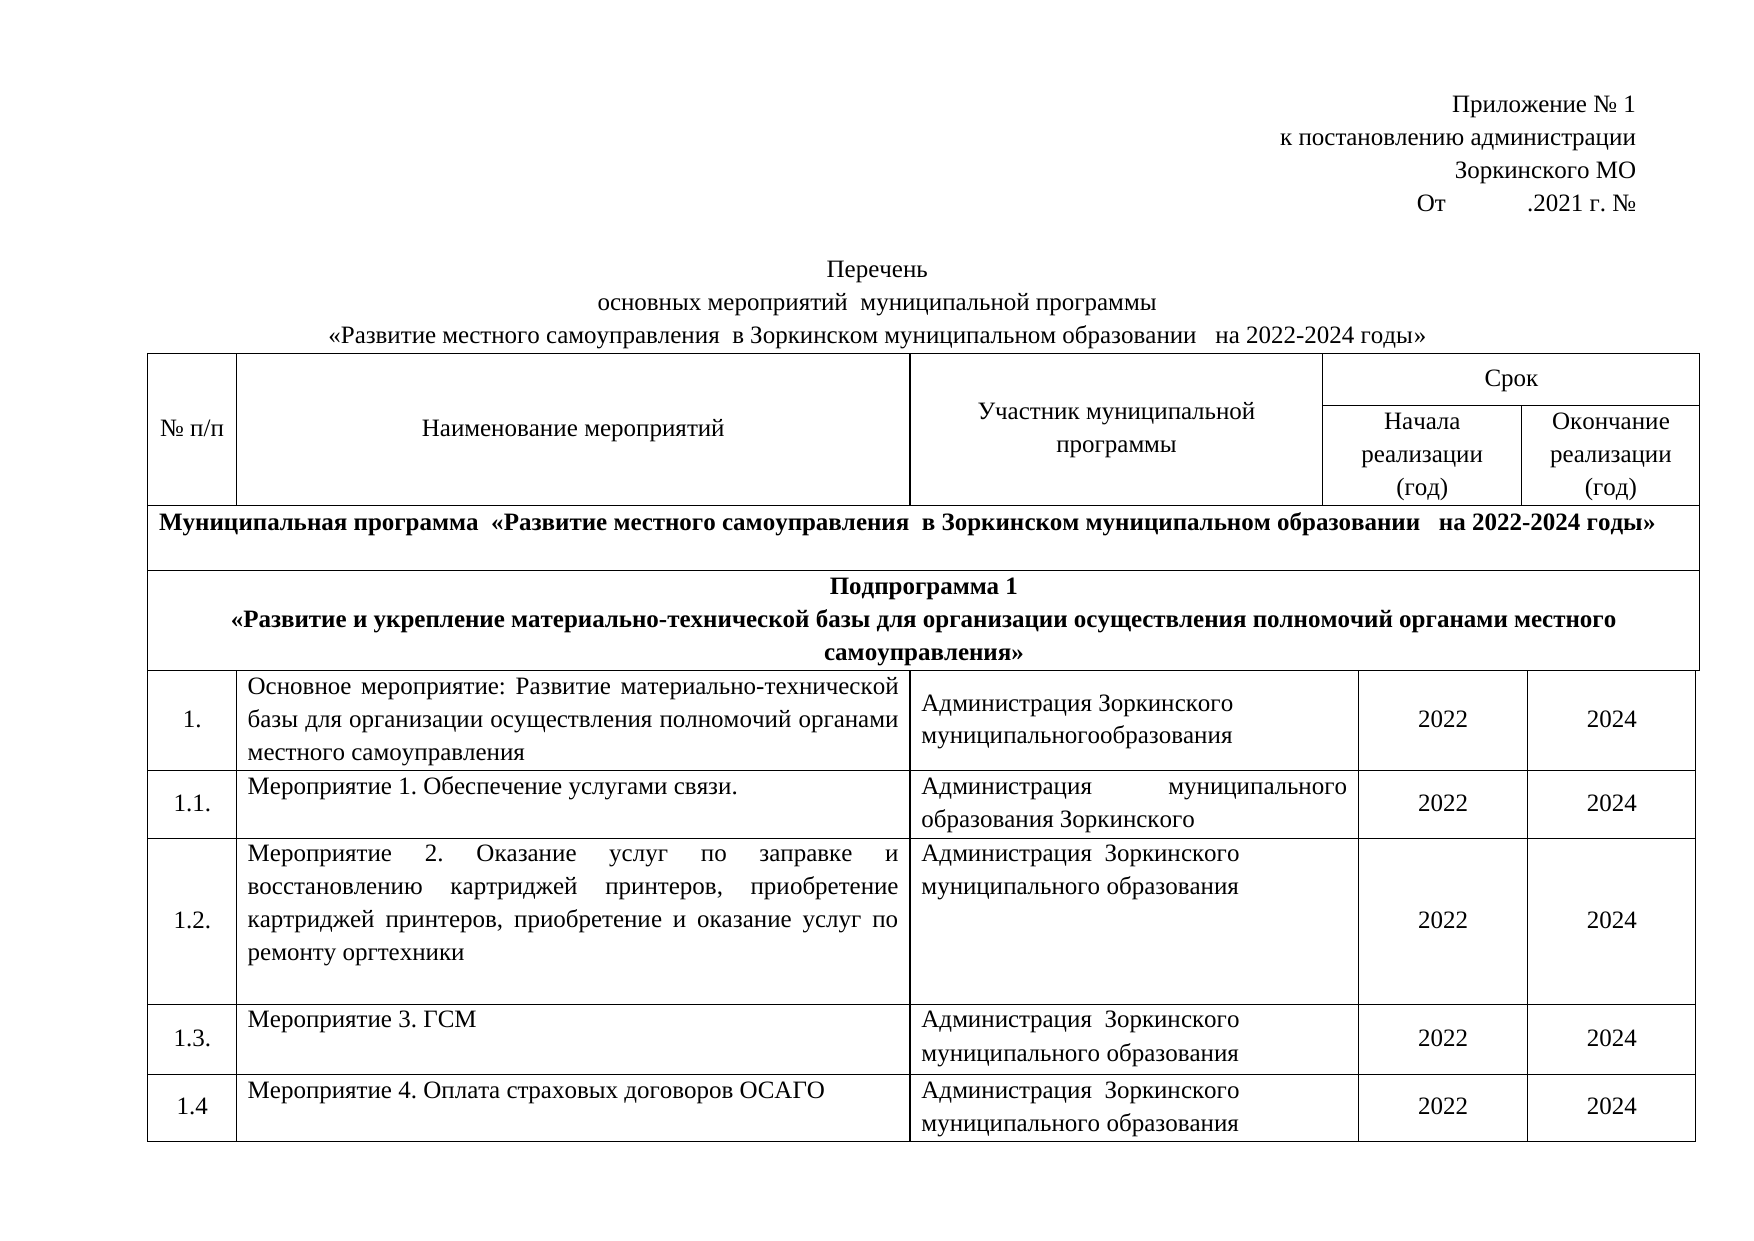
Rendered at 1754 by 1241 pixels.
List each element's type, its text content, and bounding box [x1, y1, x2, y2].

table_cell 2024 [1528, 1005, 1695, 1074]
table_cell 2022 [1359, 1005, 1527, 1074]
text Перечень [118, 254, 1636, 282]
table_cell 1.4 [148, 1075, 236, 1141]
table_header Срок [1323, 354, 1699, 405]
table_header № п/п [148, 354, 236, 504]
table_cell 1.3. [148, 1005, 236, 1074]
table_cell Основное мероприятие: Развитие материально-технической базы для организации осуществления полномочий органами местного самоуправления [237, 671, 909, 770]
table_header Наименование мероприятий [237, 354, 909, 504]
table_cell Мероприятие 1. Обеспечение услугами связи. [237, 771, 909, 837]
table_cell 2024 [1528, 671, 1695, 770]
text к постановлению администрации [118, 122, 1636, 150]
text Зоркинского МО [118, 155, 1636, 183]
table_cell 1.1. [148, 771, 236, 837]
table_cell Подпрограмма 1 «Развитие и укрепление материально-технической базы для организации осуществления полномочий органами местного самоуправления» [148, 571, 1699, 670]
table_cell 2024 [1528, 771, 1695, 837]
text Приложение № 1 [118, 89, 1636, 117]
table_cell 2022 [1359, 671, 1527, 770]
text основных мероприятий муниципальной программы [118, 287, 1636, 316]
table_cell Мероприятие 4. Оплата страховых договоров ОСАГО [237, 1075, 909, 1141]
table_cell 2024 [1528, 1075, 1695, 1141]
text «Развитие местного самоуправления в Зоркинском муниципальном образовании на 2022-2024 годы» [118, 320, 1636, 348]
table_cell Окончание реализации (год) [1522, 406, 1699, 504]
table_cell Муниципальная программа «Развитие местного самоуправления в Зоркинском муниципальном образовании на 2022-2024 годы» [148, 506, 1699, 570]
table_cell Мероприятие 3. ГСМ [237, 1005, 909, 1074]
table_cell Администрация муниципального образования Зоркинского [911, 771, 1358, 837]
table_cell 1.2. [148, 839, 236, 1003]
table_cell 2024 [1528, 839, 1695, 1003]
table_cell Администрация Зоркинского муниципальногообразования [911, 671, 1358, 770]
table_cell 2022 [1359, 839, 1527, 1003]
table_cell 1. [148, 671, 236, 770]
table_cell Администрация Зоркинского муниципального образования [911, 839, 1358, 1003]
table_cell 2022 [1359, 771, 1527, 837]
table_cell 2022 [1359, 1075, 1527, 1141]
table_header Участник муниципальной программы [911, 354, 1322, 504]
text От .2021 г. № [118, 188, 1636, 216]
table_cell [911, 1075, 1358, 1141]
table_cell Мероприятие 2. Оказание услуг по заправке и восстановлению картриджей принтеров, приобретение картриджей принтеров, приобретение и оказание услуг по ремонту оргтехники [237, 839, 909, 1003]
table_cell Начала реализации (год) [1323, 406, 1521, 504]
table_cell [911, 1005, 1358, 1074]
